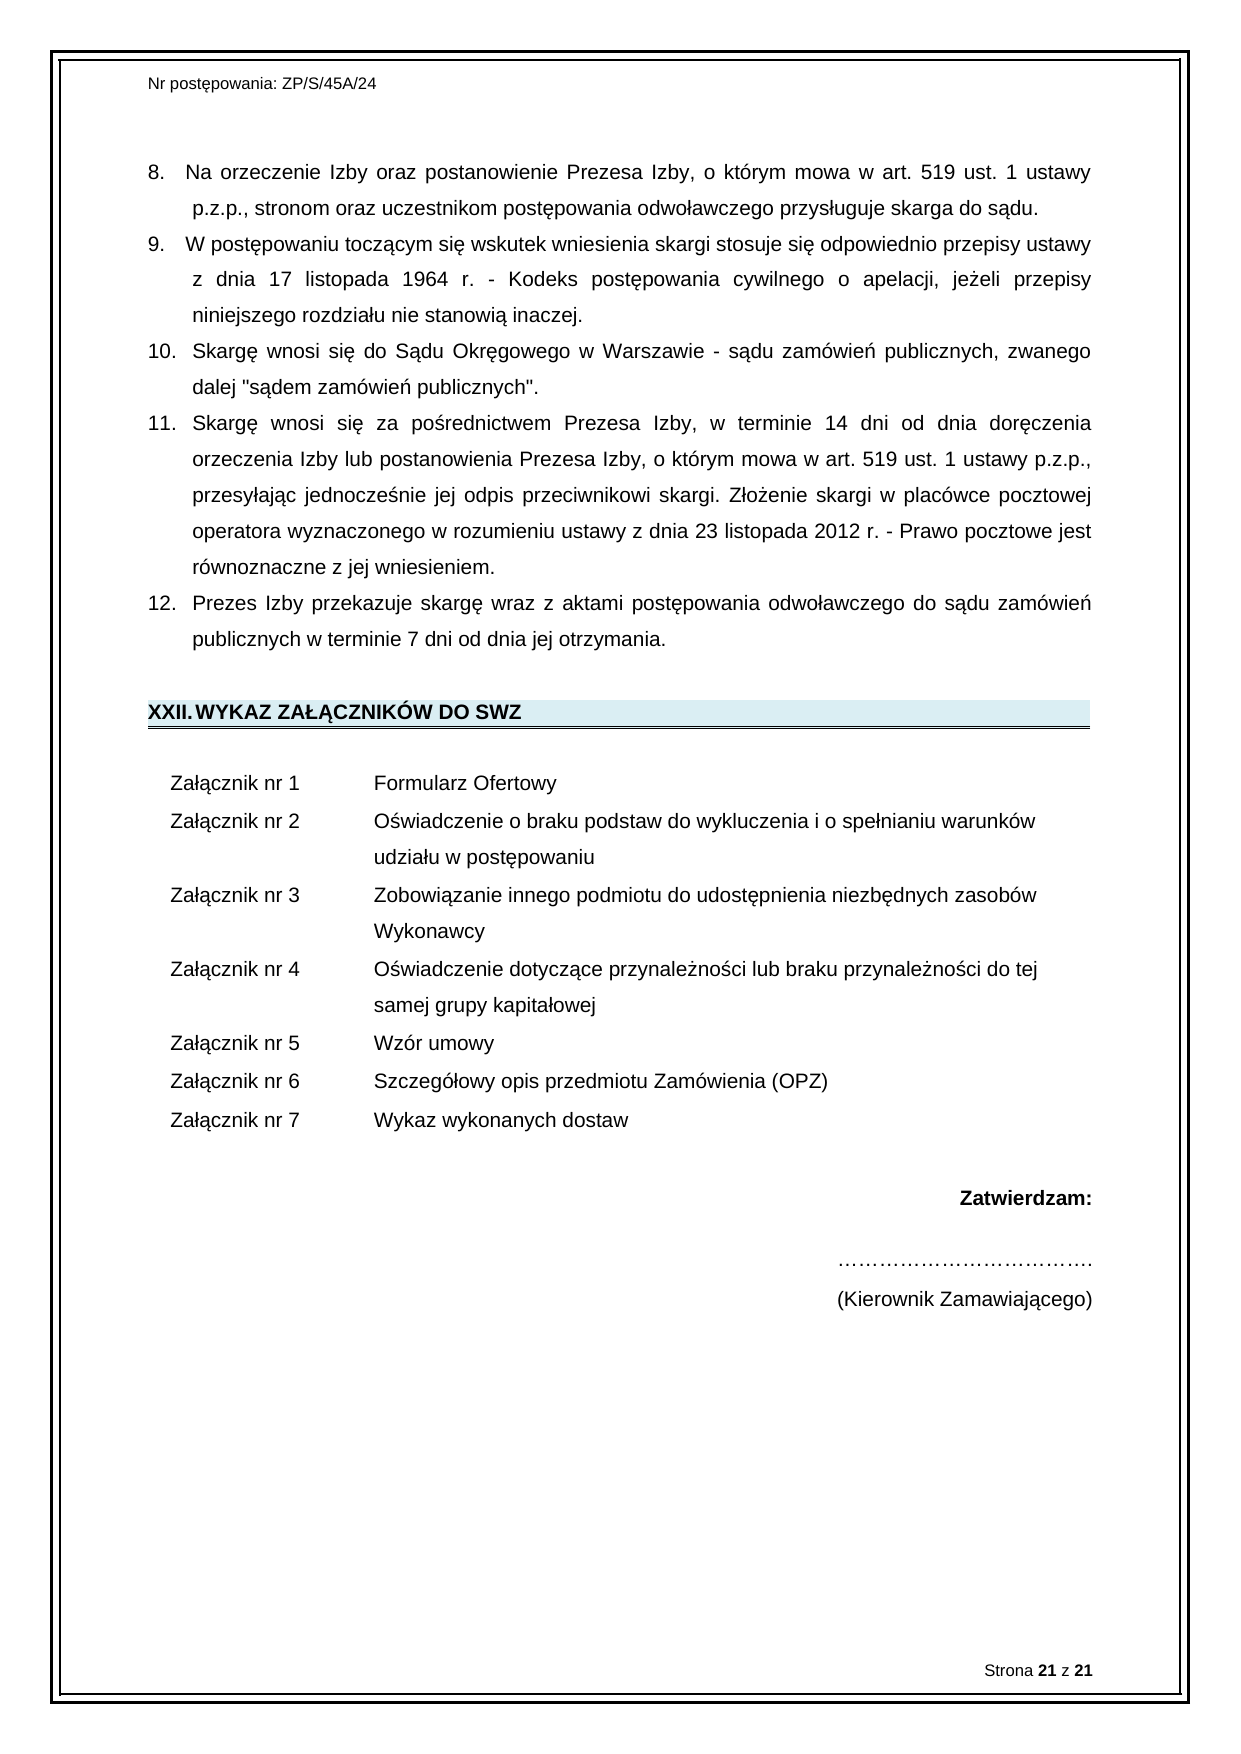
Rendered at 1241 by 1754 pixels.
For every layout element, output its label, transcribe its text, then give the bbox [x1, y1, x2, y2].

list WYKAZ ZAŁĄCZNIKÓW DO SWZ [148, 700, 1090, 726]
table_cell Wykaz wykonanych dostaw [363, 1108, 1092, 1146]
table_cell Wzór umowy [363, 1031, 1092, 1069]
table_cell Załącznik nr 6 [159, 1069, 362, 1108]
list W postępowaniu toczącym się wskutek wniesienia skargi stosuje się odpowiednio przepisy ustawy z dnia 17 listopada 1964 r. - Kodeks postępowania cywilnego o apelacji, jeżeli przepisy niniejszego rozdziału nie stanowią inaczej. [148, 231, 1092, 327]
table_header Formularz Ofertowy [363, 745, 1092, 809]
table_cell Oświadczenie o braku podstaw do wykluczenia i o spełnianiu warunków udziału w postępowaniu [363, 809, 1092, 883]
table_cell Załącznik nr 4 [159, 957, 362, 1031]
list Na orzeczenie Izby oraz postanowienie Prezesa Izby, o którym mowa w art. 519 ust. 1 ustawy p.z.p., stronom oraz uczestnikom postępowania odwoławczego przysługuje skarga do sądu. [148, 159, 1092, 219]
table_cell Szczegółowy opis przedmiotu Zamówienia (OPZ) [363, 1069, 1092, 1108]
table_header Załącznik nr 1 [159, 745, 362, 809]
text Zatwierdzam: [148, 1186, 1092, 1210]
table_cell Załącznik nr 2 [159, 809, 362, 883]
table_cell Załącznik nr 5 [159, 1031, 362, 1069]
text ………………………………. [148, 1247, 1092, 1271]
table_cell Załącznik nr 3 [159, 883, 362, 957]
table_cell Załącznik nr 7 [159, 1108, 362, 1146]
text (Kierownik Zamawiającego) [148, 1287, 1092, 1311]
table_cell Oświadczenie dotyczące przynależności lub braku przynależności do tej samej grupy kapitałowej [363, 957, 1092, 1031]
list Skargę wnosi się za pośrednictwem Prezesa Izby, w terminie 14 dni od dnia doręczenia orzeczenia Izby lub postanowienia Prezesa Izby, o którym mowa w art. 519 ust. 1 ustawy p.z.p., przesyłając jednocześnie jej odpis przeciwnikowi skargi. Złożenie skargi w placówce pocztowej operatora wyznaczonego w rozumieniu ustawy z dnia 23 listopada 2012 r. - Prawo pocztowe jest równoznaczne z jej wniesieniem. [148, 411, 1092, 579]
list Skargę wnosi się do Sądu Okręgowego w Warszawie - sądu zamówień publicznych, zwanego dalej "sądem zamówień publicznych". [148, 339, 1092, 399]
table_cell Zobowiązanie innego podmiotu do udostępnienia niezbędnych zasobów Wykonawcy [363, 883, 1092, 957]
list Prezes Izby przekazuje skargę wraz z aktami postępowania odwoławczego do sądu zamówień publicznych w terminie 7 dni od dnia jej otrzymania. [148, 591, 1092, 651]
